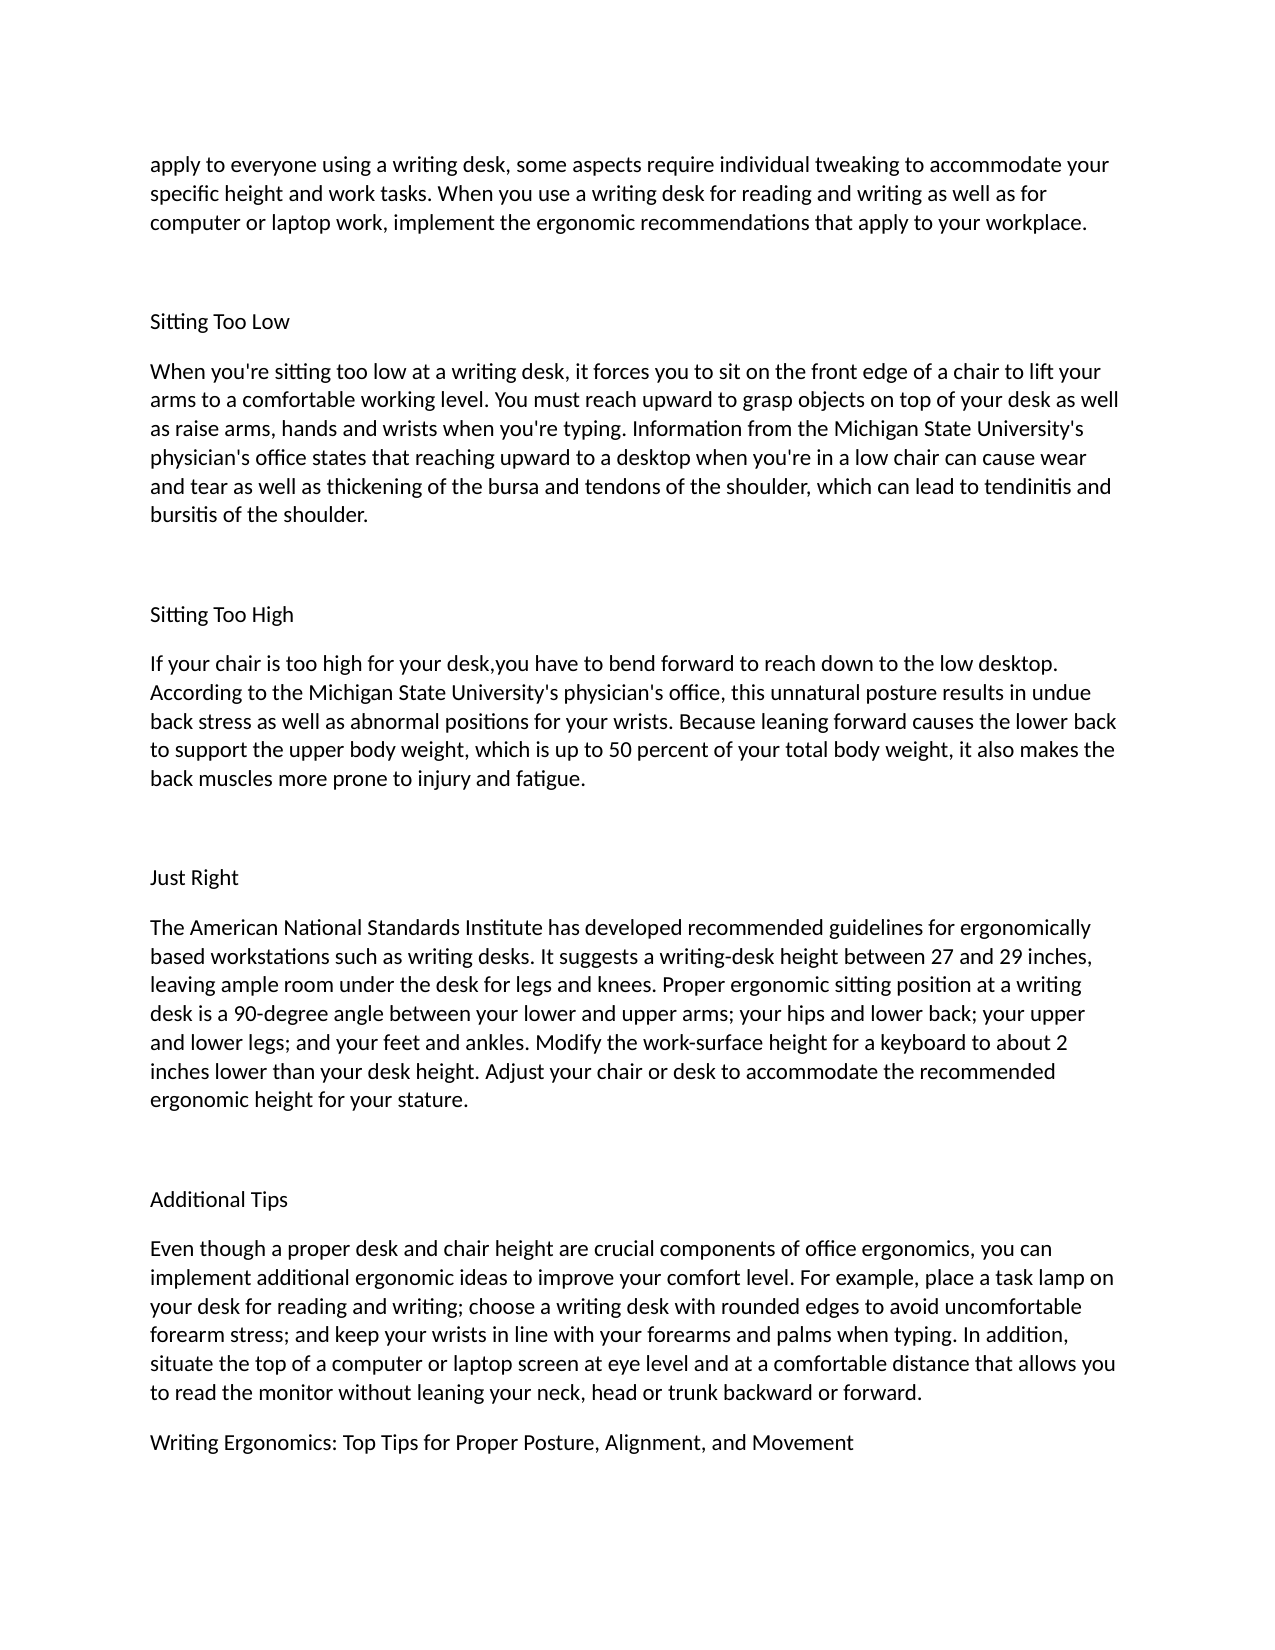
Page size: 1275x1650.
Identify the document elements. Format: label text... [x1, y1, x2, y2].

text Writing Ergonomics: Top Tips for Proper Posture, Alignment, and Movement [150, 1427, 1125, 1456]
text Even though a proper desk and chair height are crucial components of office ergonomics, you can implement additional ergonomic ideas to improve your comfort level. For example, place a task lamp on your desk for reading and writing; choose a writing desk with rounded edges to avoid uncomfortable forearm stress; and keep your wrists in line with your forearms and palms when typing. In addition, situate the top of a computer or laptop screen at eye level and at a comfortable distance that allows you to read the monitor without leaning your neck, head or trunk backward or forward. [150, 1234, 1125, 1406]
text Sitting Too Low [150, 307, 1125, 335]
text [150, 150, 1125, 236]
text Additional Tips [150, 1184, 1125, 1213]
text If your chair is too high for your desk,you have to bend forward to reach down to the low desktop. According to the Michigan State University's physician's office, this unnatural posture results in undue back stress as well as abnormal positions for your wrists. Because leaning forward causes the lower back to support the upper body weight, which is up to 50 percent of your total body weight, it also makes the back muscles more prone to injury and fatigue. [150, 649, 1125, 792]
text Just Right [150, 863, 1125, 892]
text Sitting Too High [150, 599, 1125, 628]
text The American National Standards Institute has developed recommended guidelines for ergonomically based workstations such as writing desks. It suggests a writing-desk height between 27 and 29 inches, leaving ample room under the desk for legs and knees. Proper ergonomic sitting position at a writing desk is a 90-degree angle between your lower and upper arms; your hips and lower back; your upper and lower legs; and your feet and ankles. Modify the work-surface height for a keyboard to about 2 inches lower than your desk height. Adjust your chair or desk to accommodate the recommended ergonomic height for your stature. [150, 912, 1125, 1114]
text When you're sitting too low at a writing desk, it forces you to sit on the front edge of a chair to lift your arms to a comfortable working level. You must reach upward to grasp objects on top of your desk as well as raise arms, hands and wrists when you're typing. Information from the Michigan State University's physician's office states that reaching upward to a desktop when you're in a low chair can cause wear and tear as well as thickening of the bursa and tendons of the shoulder, which can lead to tendinitis and bursitis of the shoulder. [150, 356, 1125, 529]
